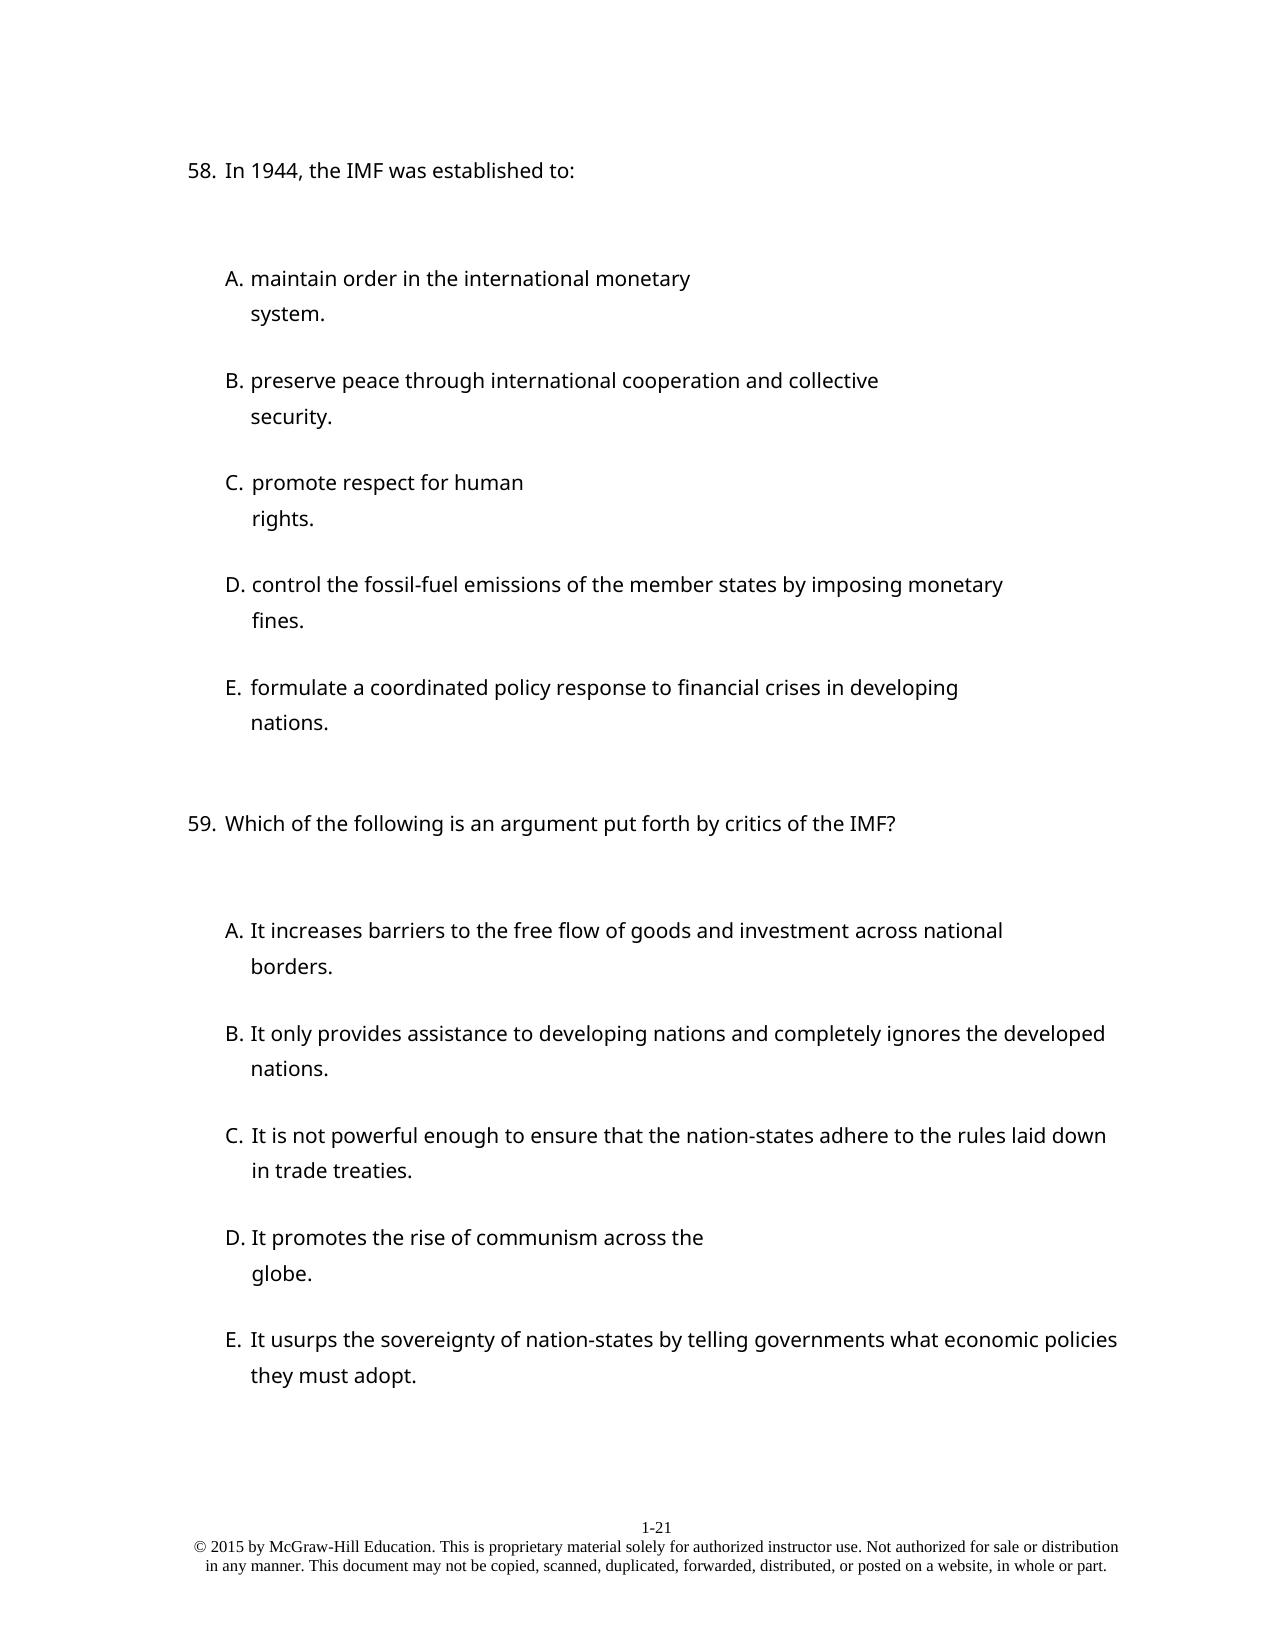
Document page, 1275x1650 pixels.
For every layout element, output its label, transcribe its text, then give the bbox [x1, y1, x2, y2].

table_header In 1944, the IMF was established to: [225, 155, 1125, 773]
table_header 59. [188, 808, 225, 1426]
table_header 58. [188, 155, 225, 773]
table_header Which of the following is an argument put forth by critics of the IMF? [225, 808, 1125, 1426]
